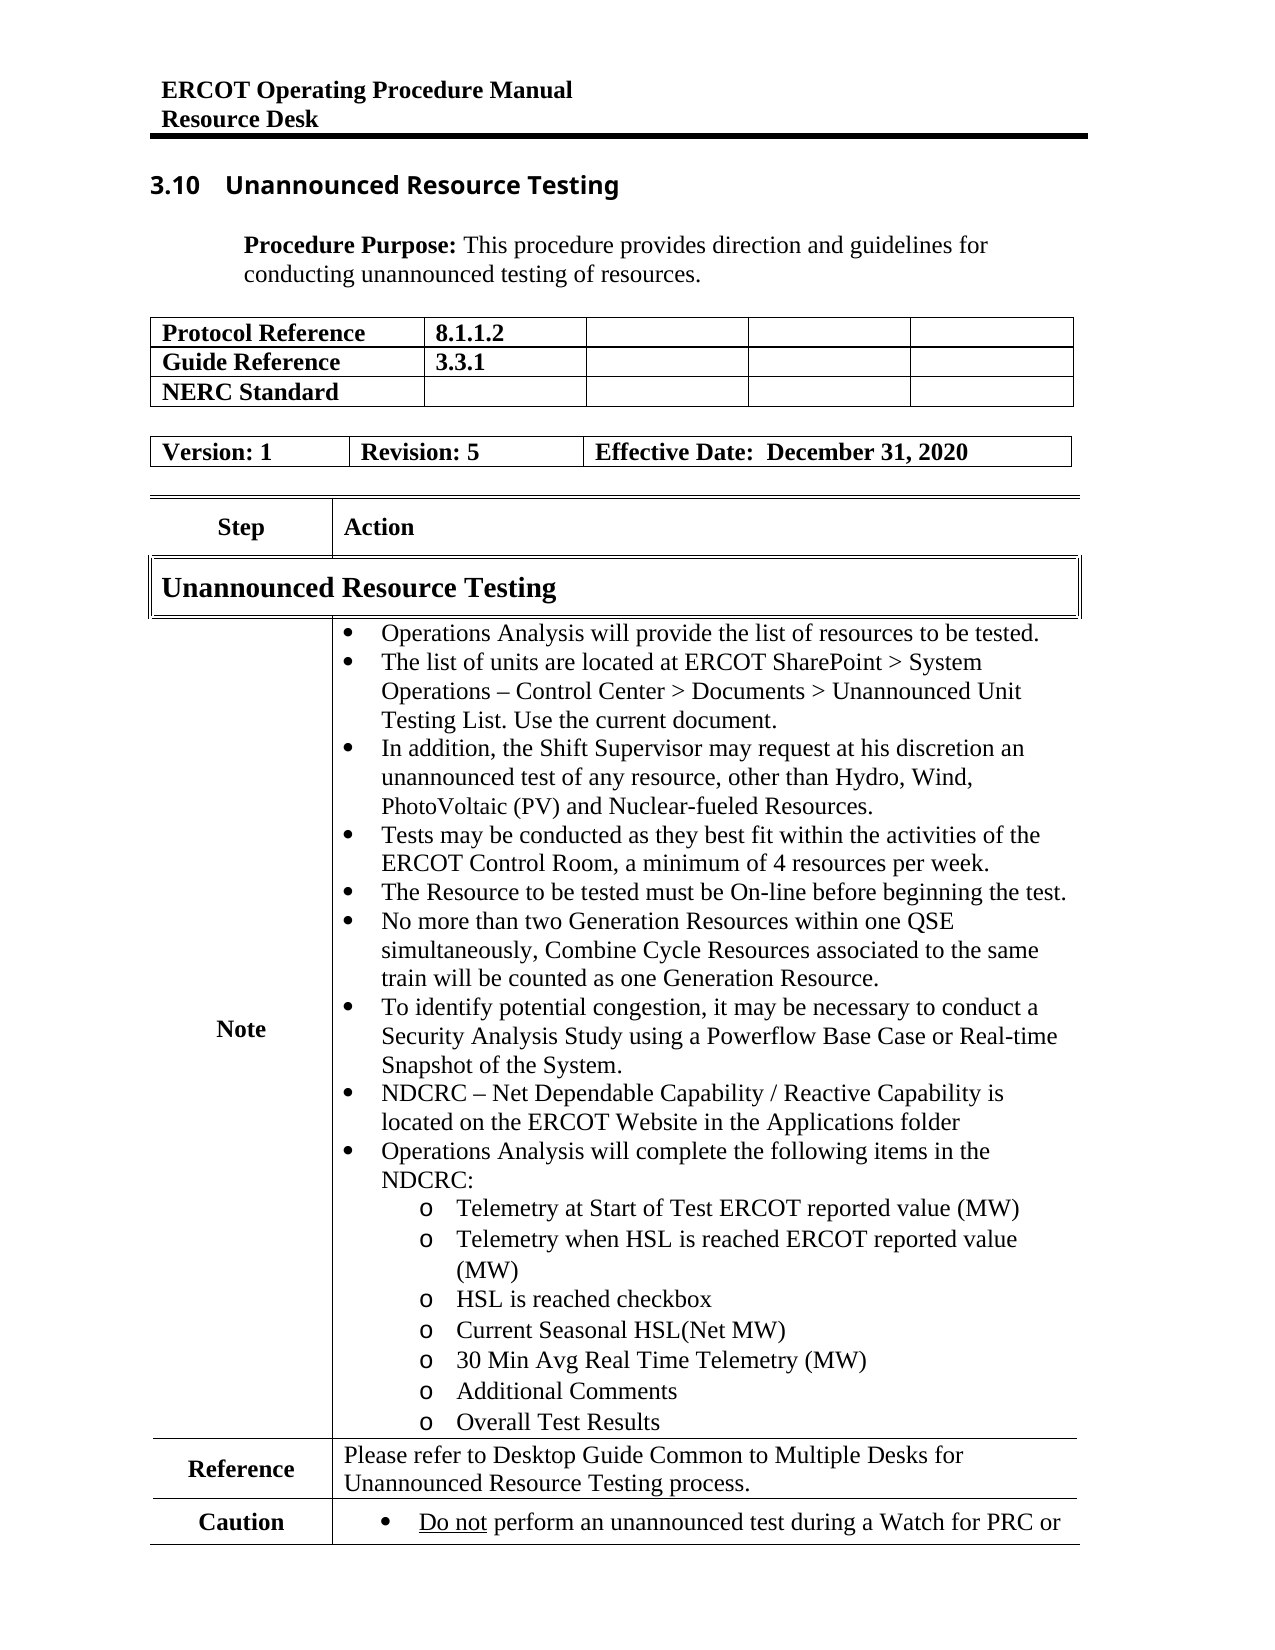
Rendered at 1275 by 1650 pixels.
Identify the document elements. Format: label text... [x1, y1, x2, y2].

table_cell [911, 348, 1073, 376]
table_cell Reference [150, 1438, 332, 1498]
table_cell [333, 1498, 1080, 1544]
table_header [911, 318, 1073, 346]
table_header [587, 318, 748, 346]
table_cell [911, 377, 1073, 406]
table_header Revision: 5 [350, 437, 583, 466]
table_cell [749, 377, 910, 406]
table_header Version: 1 [151, 437, 349, 466]
table_cell Unannounced Resource Testing [150, 555, 1080, 615]
table_header Effective Date: December 31, 2020 [584, 437, 1071, 466]
table_header Protocol Reference [151, 318, 424, 346]
table_header 8.1.1.2 [425, 318, 586, 346]
table_header Step [150, 499, 332, 555]
table_cell [749, 348, 910, 376]
table_header Action [333, 499, 1080, 555]
table_cell Note [150, 615, 332, 1438]
table_header [749, 318, 910, 346]
table_cell [587, 348, 748, 376]
table_cell Please refer to Desktop Guide Common to Multiple Desks for Unannounced Resource Testing process. [333, 1438, 1080, 1498]
table_cell NERC Standard [151, 377, 424, 406]
table_cell Guide Reference [151, 348, 424, 376]
text Procedure Purpose: This procedure provides direction and guidelines for conducting unannounced testing of resources. [244, 230, 1087, 288]
subtitle 3.10 Unannounced Resource Testing [150, 167, 1087, 202]
table_cell Operations Analysis will provide the list of resources to be tested. The list of units are located at ERCOT SharePoint > System Operations – Control Center > Documents > Unannounced Unit Testing List. Use the current document. In addition, the Shift Supervisor may request at his discretion an unannounced test of any resource, other than Hydro, Wind, PhotoVoltaic (PV) and Nuclear-fueled Resources. Tests may be conducted as they best fit within the activities of the ERCOT Control Room, a minimum of 4 resources per week. The Resource to be tested must be On-line before beginning the test. No more than two Generation Resources within one QSE simultaneously, Combine Cycle Resources associated to the same train will be counted as one Generation Resource. To identify potential congestion, it may be necessary to conduct a Security Analysis Study using a Powerflow Base Case or Real-time Snapshot of the System. NDCRC – Net Dependable Capability / Reactive Capability is located on the ERCOT Website in the Applications folder Operations Analysis will complete the following items in the NDCRC: Telemetry at Start of Test ERCOT reported value (MW) Telemetry when HSL is reached ERCOT reported value (MW) HSL is reached checkbox Current Seasonal HSL(Net MW) 30 Min Avg Real Time Telemetry (MW) Additional Comments Overall Test Results [333, 615, 1080, 1438]
table_cell Caution [150, 1498, 332, 1544]
table_cell 3.3.1 [425, 348, 586, 376]
table_cell [425, 377, 586, 406]
table_cell [587, 377, 748, 406]
